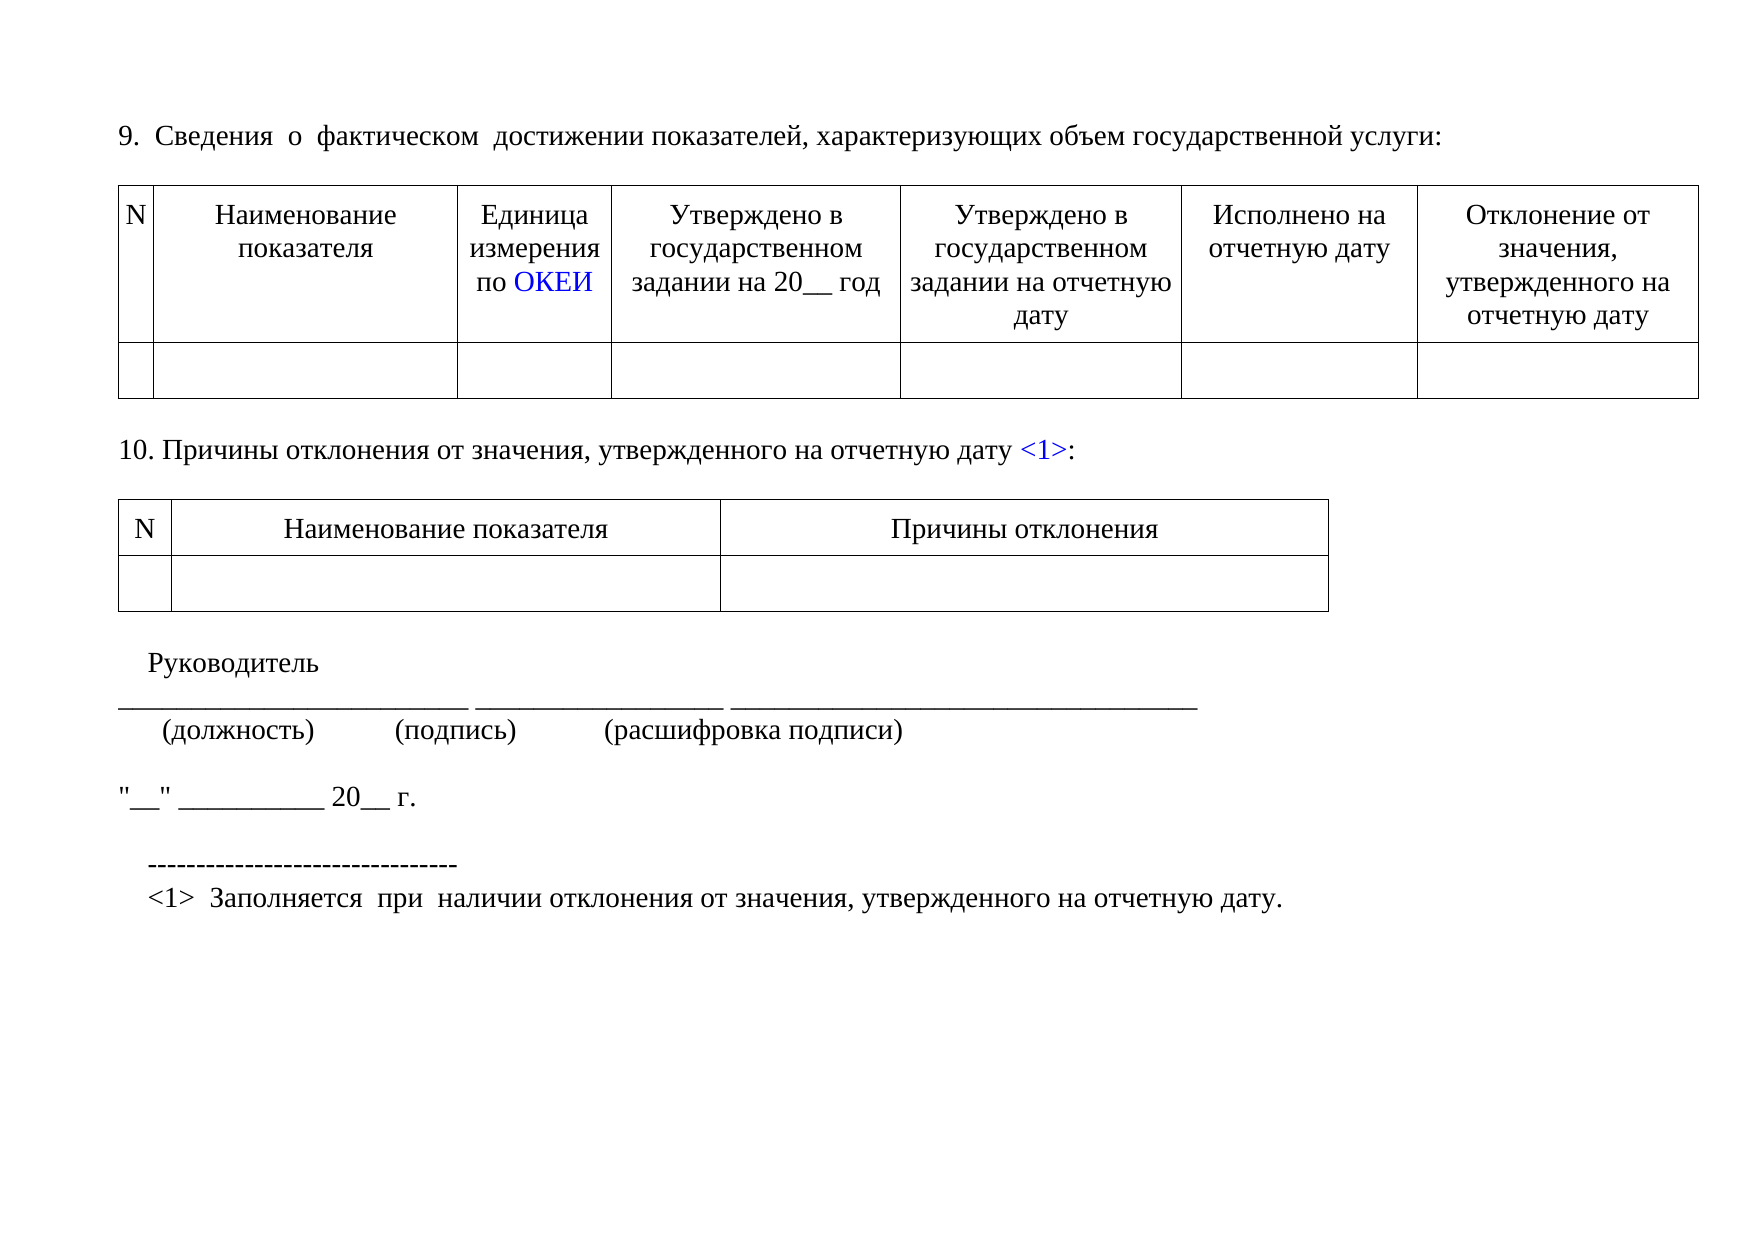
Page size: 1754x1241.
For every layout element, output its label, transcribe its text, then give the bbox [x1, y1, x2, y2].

table_header Наименование показателя [154, 186, 457, 342]
table_header Единица измерения по ОКЕИ [458, 186, 611, 342]
table_cell [612, 343, 900, 397]
table_cell [901, 343, 1181, 397]
table_header Причины отклонения [721, 500, 1328, 555]
text 9. Сведения о фактическом достижении показателей, характеризующих объем государственной услуги: [118, 118, 1636, 152]
table_cell [119, 556, 171, 611]
text 10. Причины отклонения от значения, утвержденного на отчетную дату <1>: [118, 432, 1636, 466]
table_header Исполнено на отчетную дату [1182, 186, 1417, 342]
table_cell [458, 343, 611, 397]
table_cell [1182, 343, 1417, 397]
table_cell [721, 556, 1328, 611]
text "__" __________ 20__ г. [118, 779, 1636, 813]
text ________________________ _________________ ________________________________ [118, 679, 1636, 712]
text -------------------------------- [118, 847, 1636, 880]
table_cell [1418, 343, 1698, 397]
table_cell [154, 343, 457, 397]
table_header N [119, 186, 153, 342]
table_header Отклонение от значения, утвержденного на отчетную дату [1418, 186, 1698, 342]
table_header Наименование показателя [172, 500, 720, 555]
table_header Утверждено в государственном задании на отчетную дату [901, 186, 1181, 342]
text Руководитель [118, 645, 1636, 679]
table_cell [172, 556, 720, 611]
table_header N [119, 500, 171, 555]
table_header Утверждено в государственном задании на 20__ год [612, 186, 900, 342]
text (должность) (подпись) (расшифровка подписи) [118, 712, 1636, 746]
text <1> Заполняется при наличии отклонения от значения, утвержденного на отчетную дату. [118, 880, 1636, 914]
table_cell [119, 343, 153, 397]
